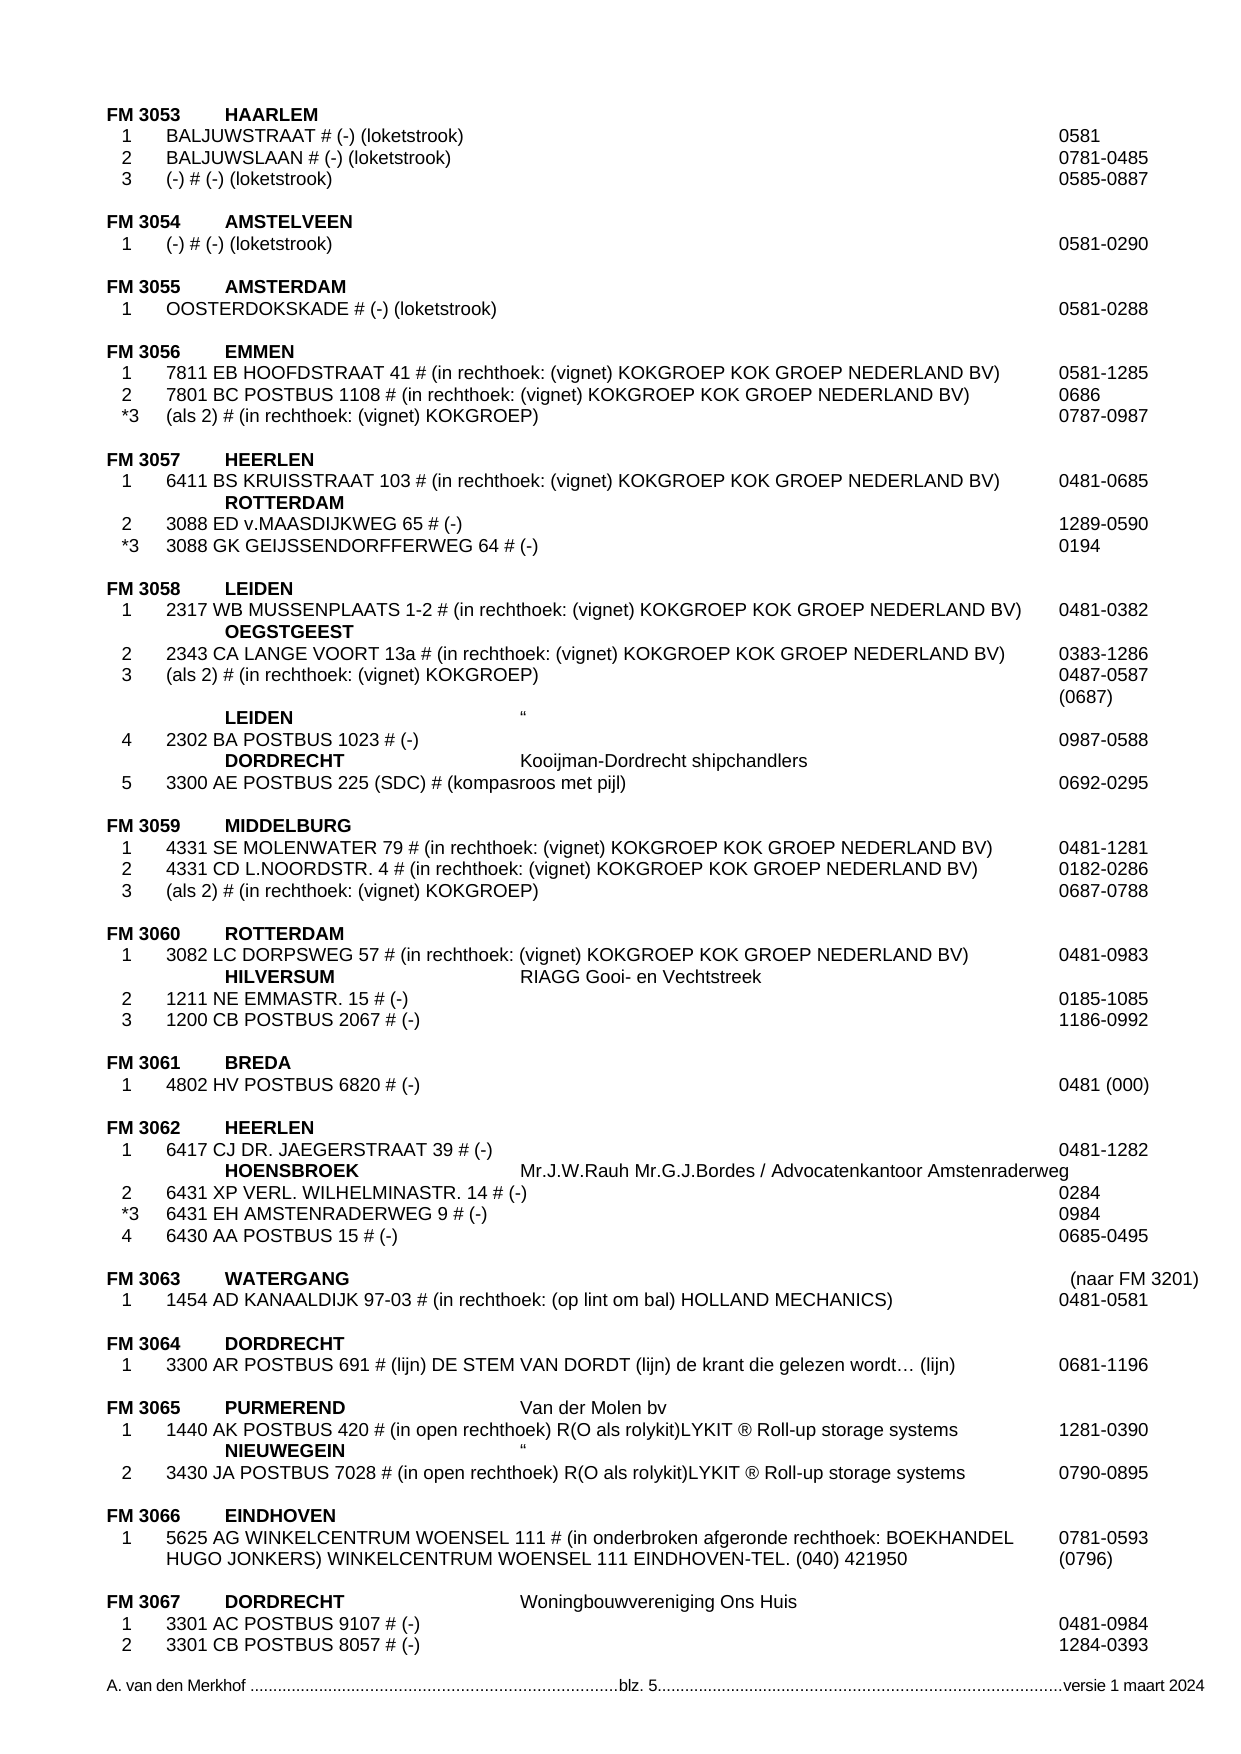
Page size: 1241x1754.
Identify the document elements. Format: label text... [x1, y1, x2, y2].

table_cell *3 (als 2) # (in rechthoek: (vignet) KOKGROEP) [106, 405, 1044, 427]
text OEGSTGEEST [106, 621, 1163, 642]
text FM 3065 PURMEREND Van der Molen bv [106, 1397, 1163, 1419]
table_header 1 BALJUWSTRAAT # (-) (loketstrook) [106, 125, 1044, 146]
table_header 1 3300 AR POSTBUS 691 # (lijn) DE STEM VAN DORDT (lijn) de krant die gelezen wordt… (lijn) [106, 1354, 1044, 1376]
table_cell 0687-0788 [1044, 880, 1224, 901]
table_header 1 4802 HV POSTBUS 6820 # (-) [106, 1074, 1044, 1095]
table_cell 4 6430 AA POSTBUS 15 # (-) [106, 1225, 1044, 1246]
table_header 0481-1281 [1044, 836, 1224, 858]
table_header 0481 (000) [1044, 1074, 1224, 1095]
table_cell *3 6431 EH AMSTENRADERWEG 9 # (-) [106, 1203, 1044, 1224]
table_cell *3 3088 GK GEIJSSENDORFFERWEG 64 # (-) [106, 535, 1044, 556]
table_cell 0781-0485 [1044, 146, 1224, 168]
table_header 0481-0984 [1044, 1613, 1224, 1634]
text LEIDEN “ [106, 707, 1163, 729]
table_cell 0487-0587 (0687) [1044, 664, 1224, 707]
table_header 2 2343 CA LANGE VOORT 13a # (in rechthoek: (vignet) KOKGROEP KOK GROEP NEDERLAND BV) [106, 643, 1044, 664]
table_header 1 (-) # (-) (loketstrook) [106, 233, 1044, 254]
table_header 0581 [1044, 125, 1224, 146]
table_cell 1284-0393 [1044, 1634, 1224, 1656]
table_cell 0686 [1044, 384, 1224, 405]
text NIEUWEGEIN “ [106, 1440, 1163, 1462]
table_header 0987-0588 [1044, 729, 1224, 750]
table_header 1 7811 EB HOOFDSTRAAT 41 # (in rechthoek: (vignet) KOKGROEP KOK GROEP NEDERLAND BV) [106, 362, 1044, 384]
table_header 1 1454 AD KANAALDIJK 97-03 # (in rechthoek: (op lint om bal) HOLLAND MECHANICS) [106, 1289, 1044, 1311]
table_cell 3 (als 2) # (in rechthoek: (vignet) KOKGROEP) [106, 664, 1044, 707]
table_header 0681-1196 [1044, 1354, 1224, 1376]
text FM 3055 AMSTERDAM [106, 276, 1163, 297]
table_header 0481-0581 [1044, 1289, 1224, 1311]
table_cell 0984 [1044, 1203, 1224, 1224]
text FM 3057 HEERLEN [106, 448, 1163, 470]
table_header 1 4331 SE MOLENWATER 79 # (in rechthoek: (vignet) KOKGROEP KOK GROEP NEDERLAND BV) [106, 836, 1044, 858]
table_header 2 6431 XP VERL. WILHELMINASTR. 14 # (-) [106, 1181, 1044, 1203]
text HILVERSUM RIAGG Gooi- en Vechtstreek [106, 966, 1163, 987]
table_cell 3 (als 2) # (in rechthoek: (vignet) KOKGROEP) [106, 880, 1044, 901]
text FM 3060 ROTTERDAM [106, 923, 1163, 944]
text ROTTERDAM [106, 491, 1163, 513]
text FM 3056 EMMEN [106, 341, 1163, 362]
table_header 4 2302 BA POSTBUS 1023 # (-) [106, 729, 1044, 750]
table_header 1281-0390 [1044, 1419, 1224, 1440]
text FM 3053 HAARLEM [106, 103, 1163, 125]
table_header 1 5625 AG WINKELCENTRUM WOENSEL 111 # (in onderbroken afgeronde rechthoek: BOEKHANDEL HUGO JONKERS) WINKELCENTRUM WOENSEL 111 EINDHOVEN-TEL. (040) 421950 [106, 1526, 1044, 1569]
text FM 3059 MIDDELBURG [106, 815, 1163, 836]
text FM 3058 LEIDEN [106, 578, 1163, 599]
table_header 0790-0895 [1044, 1462, 1224, 1483]
table_cell 2 7801 BC POSTBUS 1108 # (in rechthoek: (vignet) KOKGROEP KOK GROEP NEDERLAND BV) [106, 384, 1044, 405]
table_cell 1186-0992 [1044, 1009, 1224, 1031]
table_header 0383-1286 [1044, 643, 1224, 664]
text FM 3061 BREDA [106, 1052, 1163, 1074]
text HOENSBROEK Mr.J.W.Rauh Mr.G.J.Bordes / Advocatenkantoor Amstenraderweg [106, 1160, 1163, 1181]
table_header 1 OOSTERDOKSKADE # (-) (loketstrook) [106, 298, 1044, 319]
table_header 0185-1085 [1044, 988, 1224, 1009]
table_cell 2 4331 CD L.NOORDSTR. 4 # (in rechthoek: (vignet) KOKGROEP KOK GROEP NEDERLAND BV) [106, 858, 1044, 879]
text FM 3063 WATERGANG (naar FM 3201) [106, 1268, 1163, 1289]
table_header 1289-0590 [1044, 513, 1224, 534]
table_header 0284 [1044, 1181, 1224, 1203]
table_header 1 6417 CJ DR. JAEGERSTRAAT 39 # (-) [106, 1138, 1044, 1160]
table_header 0581-1285 [1044, 362, 1224, 384]
table_header 0581-0290 [1044, 233, 1224, 254]
table_cell 0194 [1044, 535, 1224, 556]
table_cell 3 1200 CB POSTBUS 2067 # (-) [106, 1009, 1044, 1031]
table_header 0481-1282 [1044, 1138, 1224, 1160]
table_header 0781-0593 (0796) [1044, 1526, 1224, 1569]
table_cell 0585-0887 [1044, 168, 1224, 189]
table_cell 0685-0495 [1044, 1225, 1224, 1246]
table_header 2 1211 NE EMMASTR. 15 # (-) [106, 988, 1044, 1009]
table_header 0581-0288 [1044, 298, 1224, 319]
table_cell 2 3301 CB POSTBUS 8057 # (-) [106, 1634, 1044, 1656]
table_header 2 3430 JA POSTBUS 7028 # (in open rechthoek) R(O als rolykit)LYKIT ® Roll-up storage systems [106, 1462, 1044, 1483]
text FM 3067 DORDRECHT Woningbouwvereniging Ons Huis [106, 1591, 1163, 1613]
table_cell 0787-0987 [1044, 405, 1224, 427]
table_header 0692-0295 [1044, 772, 1224, 793]
table_header 0481-0382 [1044, 599, 1224, 621]
table_header 1 3082 LC DORPSWEG 57 # (in rechthoek: (vignet) KOKGROEP KOK GROEP NEDERLAND BV) [106, 944, 1044, 966]
table_header 0481-0983 [1044, 944, 1224, 966]
table_header 5 3300 AE POSTBUS 225 (SDC) # (kompasroos met pijl) [106, 772, 1044, 793]
table_header 1 2317 WB MUSSENPLAATS 1-2 # (in rechthoek: (vignet) KOKGROEP KOK GROEP NEDERLAND BV) [106, 599, 1044, 621]
table_header 0481-0685 [1044, 470, 1224, 491]
table_header 1 1440 AK POSTBUS 420 # (in open rechthoek) R(O als rolykit)LYKIT ® Roll-up storage systems [106, 1419, 1044, 1440]
text FM 3064 DORDRECHT [106, 1332, 1163, 1354]
table_cell 3 (-) # (-) (loketstrook) [106, 168, 1044, 189]
table_cell 2 BALJUWSLAAN # (-) (loketstrook) [106, 146, 1044, 168]
table_cell 0182-0286 [1044, 858, 1224, 879]
text FM 3054 AMSTELVEEN [106, 211, 1163, 233]
table_header 2 3088 ED v.MAASDIJKWEG 65 # (-) [106, 513, 1044, 534]
table_header 1 3301 AC POSTBUS 9107 # (-) [106, 1613, 1044, 1634]
table_header 1 6411 BS KRUISSTRAAT 103 # (in rechthoek: (vignet) KOKGROEP KOK GROEP NEDERLAND BV) [106, 470, 1044, 491]
text FM 3066 EINDHOVEN [106, 1505, 1163, 1526]
text FM 3062 HEERLEN [106, 1117, 1163, 1138]
text DORDRECHT Kooijman-Dordrecht shipchandlers [106, 750, 1163, 772]
